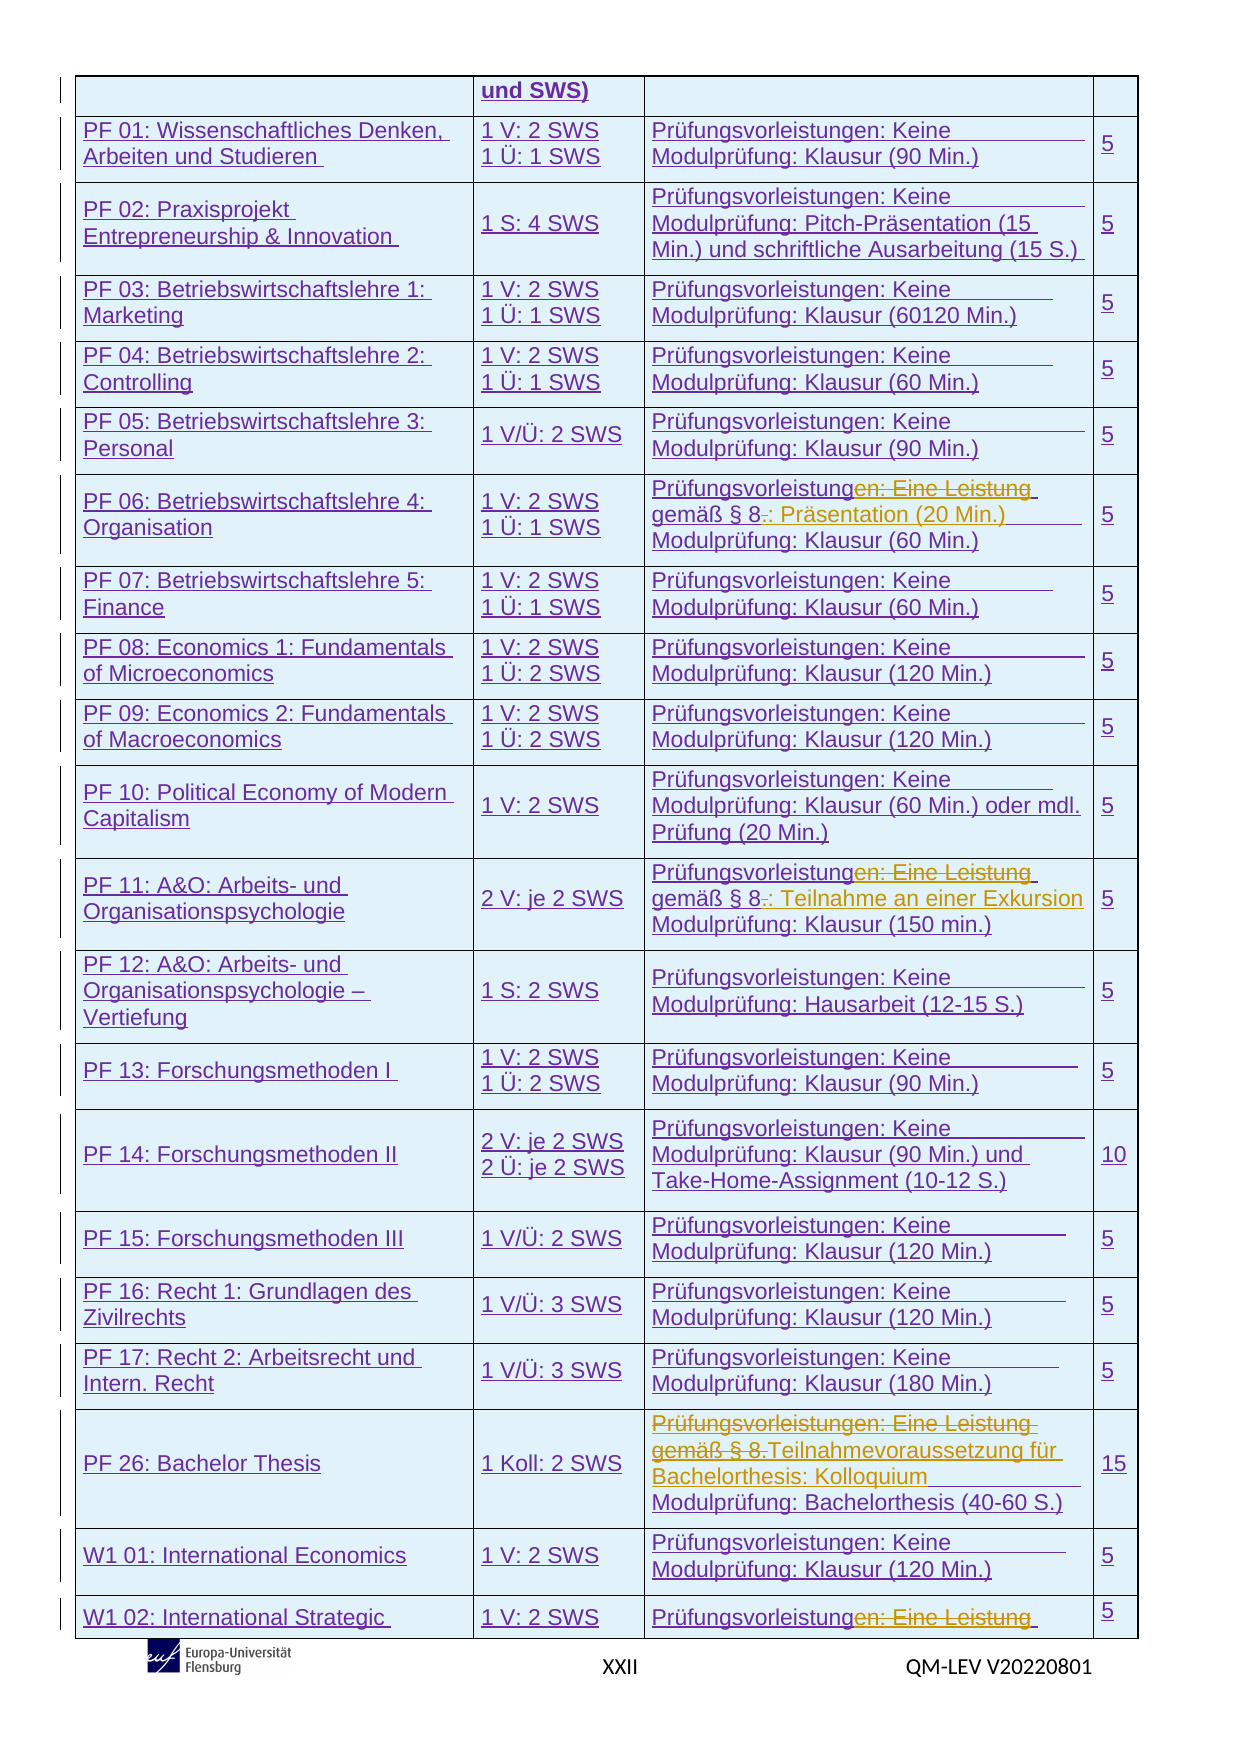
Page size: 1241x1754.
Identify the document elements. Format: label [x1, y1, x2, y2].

picture [147, 1639, 291, 1675]
